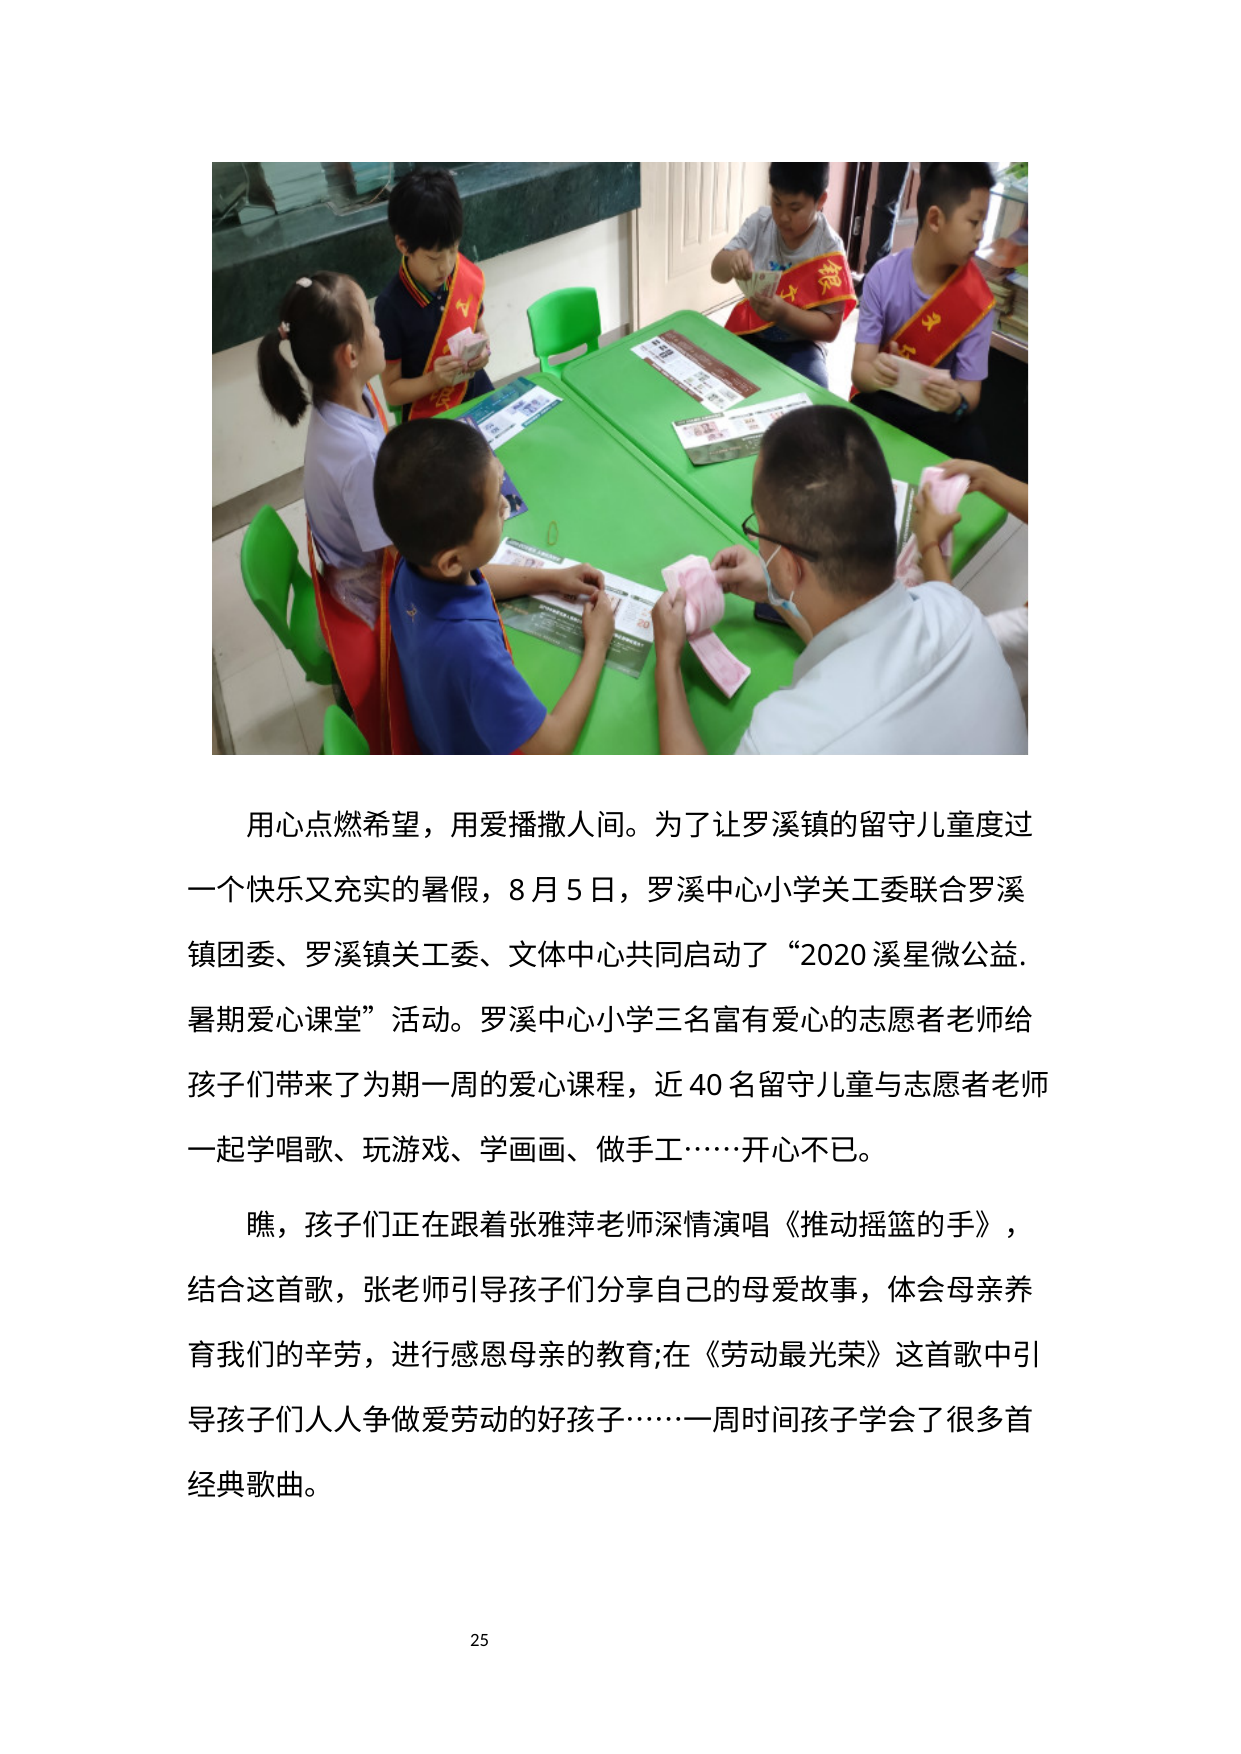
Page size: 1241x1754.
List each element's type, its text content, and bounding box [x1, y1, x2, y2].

picture [212, 162, 1029, 755]
text 瞧，孩子们正在跟着张雅萍老师深情演唱《推动摇篮的手》，结合这首歌，张老师引导孩子们分享自己的母爱故事，体会母亲养育我们的辛劳，进行感恩母亲的教育;在《劳动最光荣》这首歌中引导孩子们人人争做爱劳动的好孩子……一周时间孩子学会了很多首经典歌曲。 [187, 1190, 1053, 1515]
text 用心点燃希望，用爱播撒人间。为了让罗溪镇的留守儿童度过一个快乐又充实的暑假，8月5日，罗溪中心小学关工委联合罗溪镇团委、罗溪镇关工委、文体中心共同启动了“2020溪星微公益.暑期爱心课堂”活动。罗溪中心小学三名富有爱心的志愿者老师给孩子们带来了为期一周的爱心课程，近40名留守儿童与志愿者老师一起学唱歌、玩游戏、学画画、做手工……开心不已。 [187, 790, 1053, 1180]
